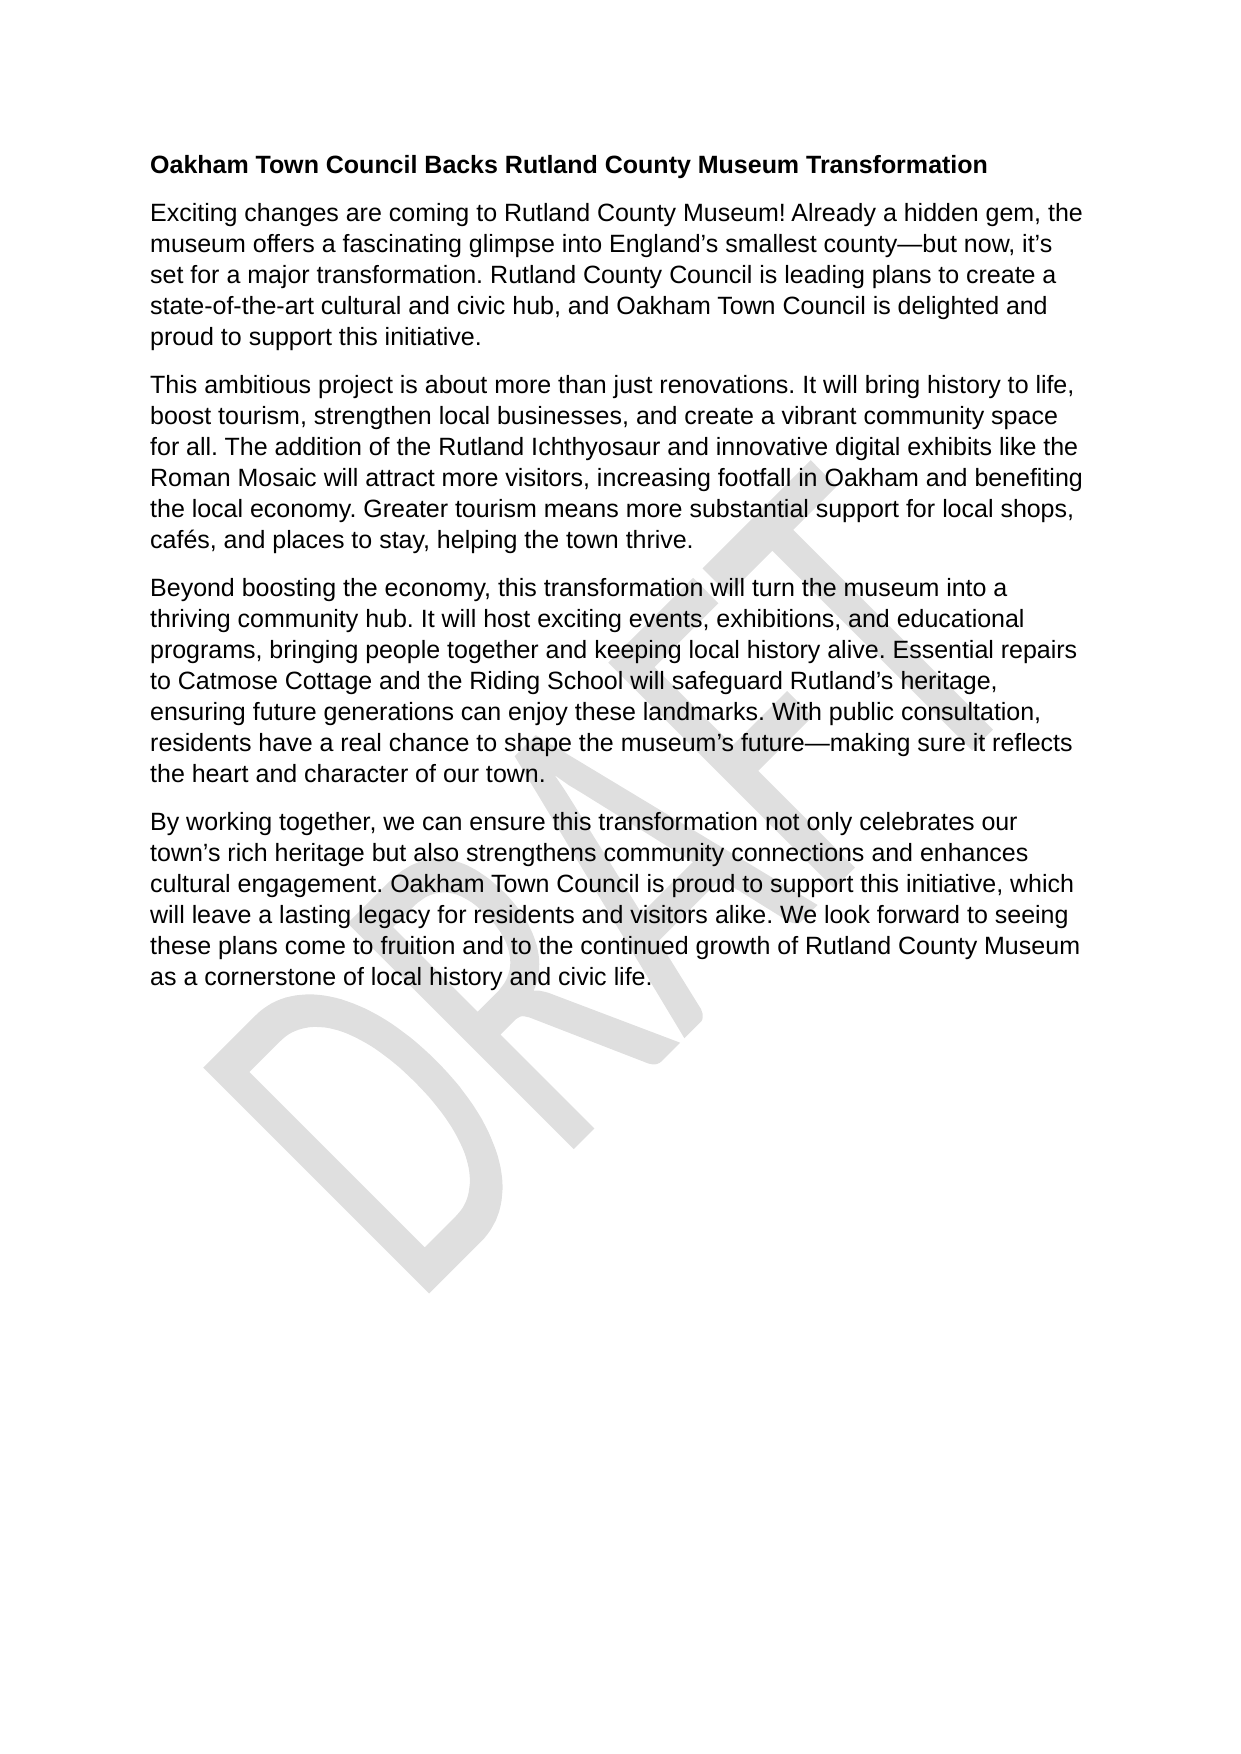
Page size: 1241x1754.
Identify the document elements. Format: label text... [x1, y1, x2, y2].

text Beyond boosting the economy, this transformation will turn the museum into a thriving community hub. It will host exciting events, exhibitions, and educational programs, bringing people together and keeping local history alive. Essential repairs to Catmose Cottage and the Riding School will safeguard Rutland’s heritage, ensuring future generations can enjoy these landmarks. With public consultation, residents have a real chance to shape the museum’s future—making sure it reflects the heart and character of our town. [150, 572, 1090, 787]
text Exciting changes are coming to Rutland County Museum! Already a hidden gem, the museum offers a fascinating glimpse into England’s smallest county—but now, it’s set for a major transformation. Rutland County Council is leading plans to create a state-of-the-art cultural and civic hub, and Oakham Town Council is delighted and proud to support this initiative. [150, 198, 1090, 351]
text By working together, we can ensure this transformation not only celebrates our town’s rich heritage but also strengthens community connections and enhances cultural engagement. Oakham Town Council is proud to support this initiative, which will leave a lasting legacy for residents and visitors alike. We look forward to seeing these plans come to fruition and to the continued growth of Rutland County Museum as a cornerstone of local history and civic life. [150, 806, 1090, 990]
text Oakham Town Council Backs Rutland County Museum Transformation [150, 150, 1090, 179]
text This ambitious project is about more than just renovations. It will bring history to life, boost tourism, strengthen local businesses, and create a vibrant community space for all. The addition of the Rutland Ichthyosaur and innovative digital exhibits like the Roman Mosaic will attract more visitors, increasing footfall in Oakham and benefiting the local economy. Greater tourism means more substantial support for local shops, cafés, and places to stay, helping the town thrive. [150, 369, 1090, 553]
